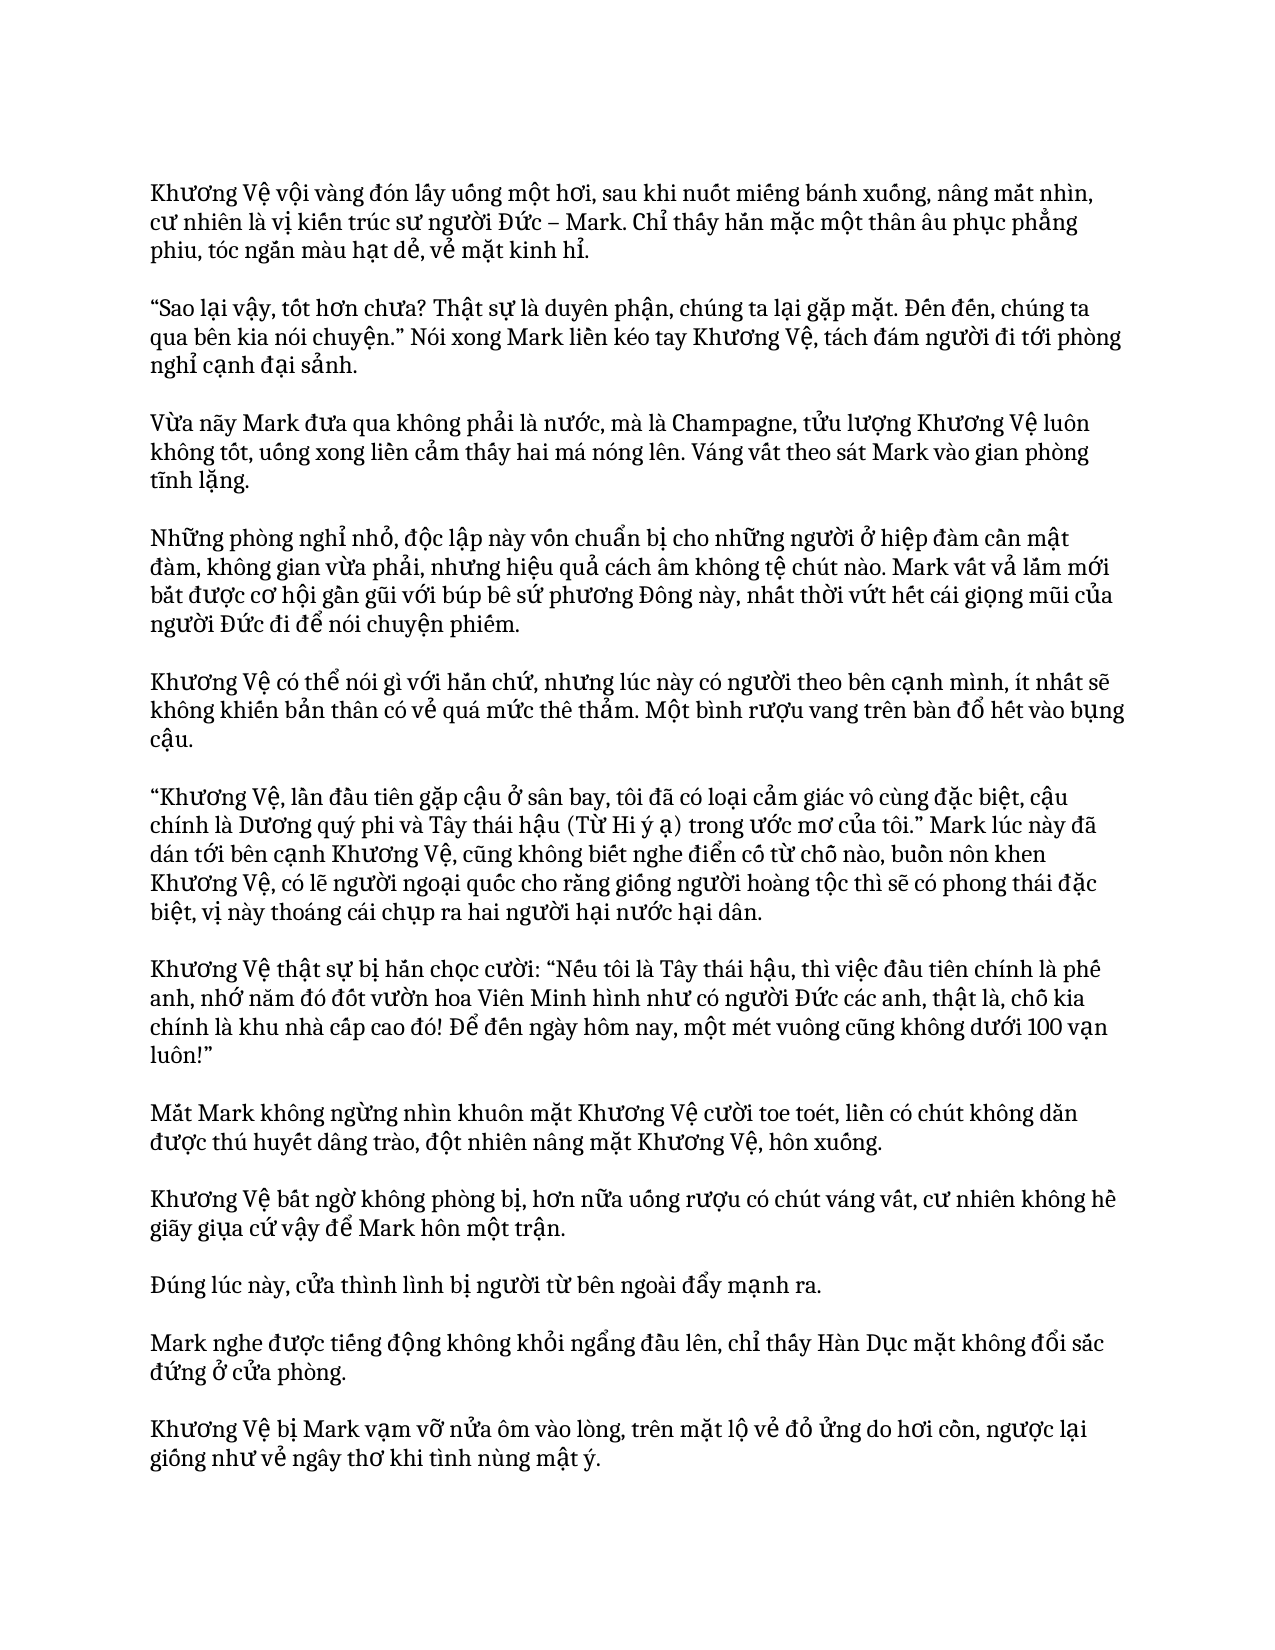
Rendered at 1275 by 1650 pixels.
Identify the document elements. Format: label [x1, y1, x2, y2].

text [150, 150, 1125, 1472]
